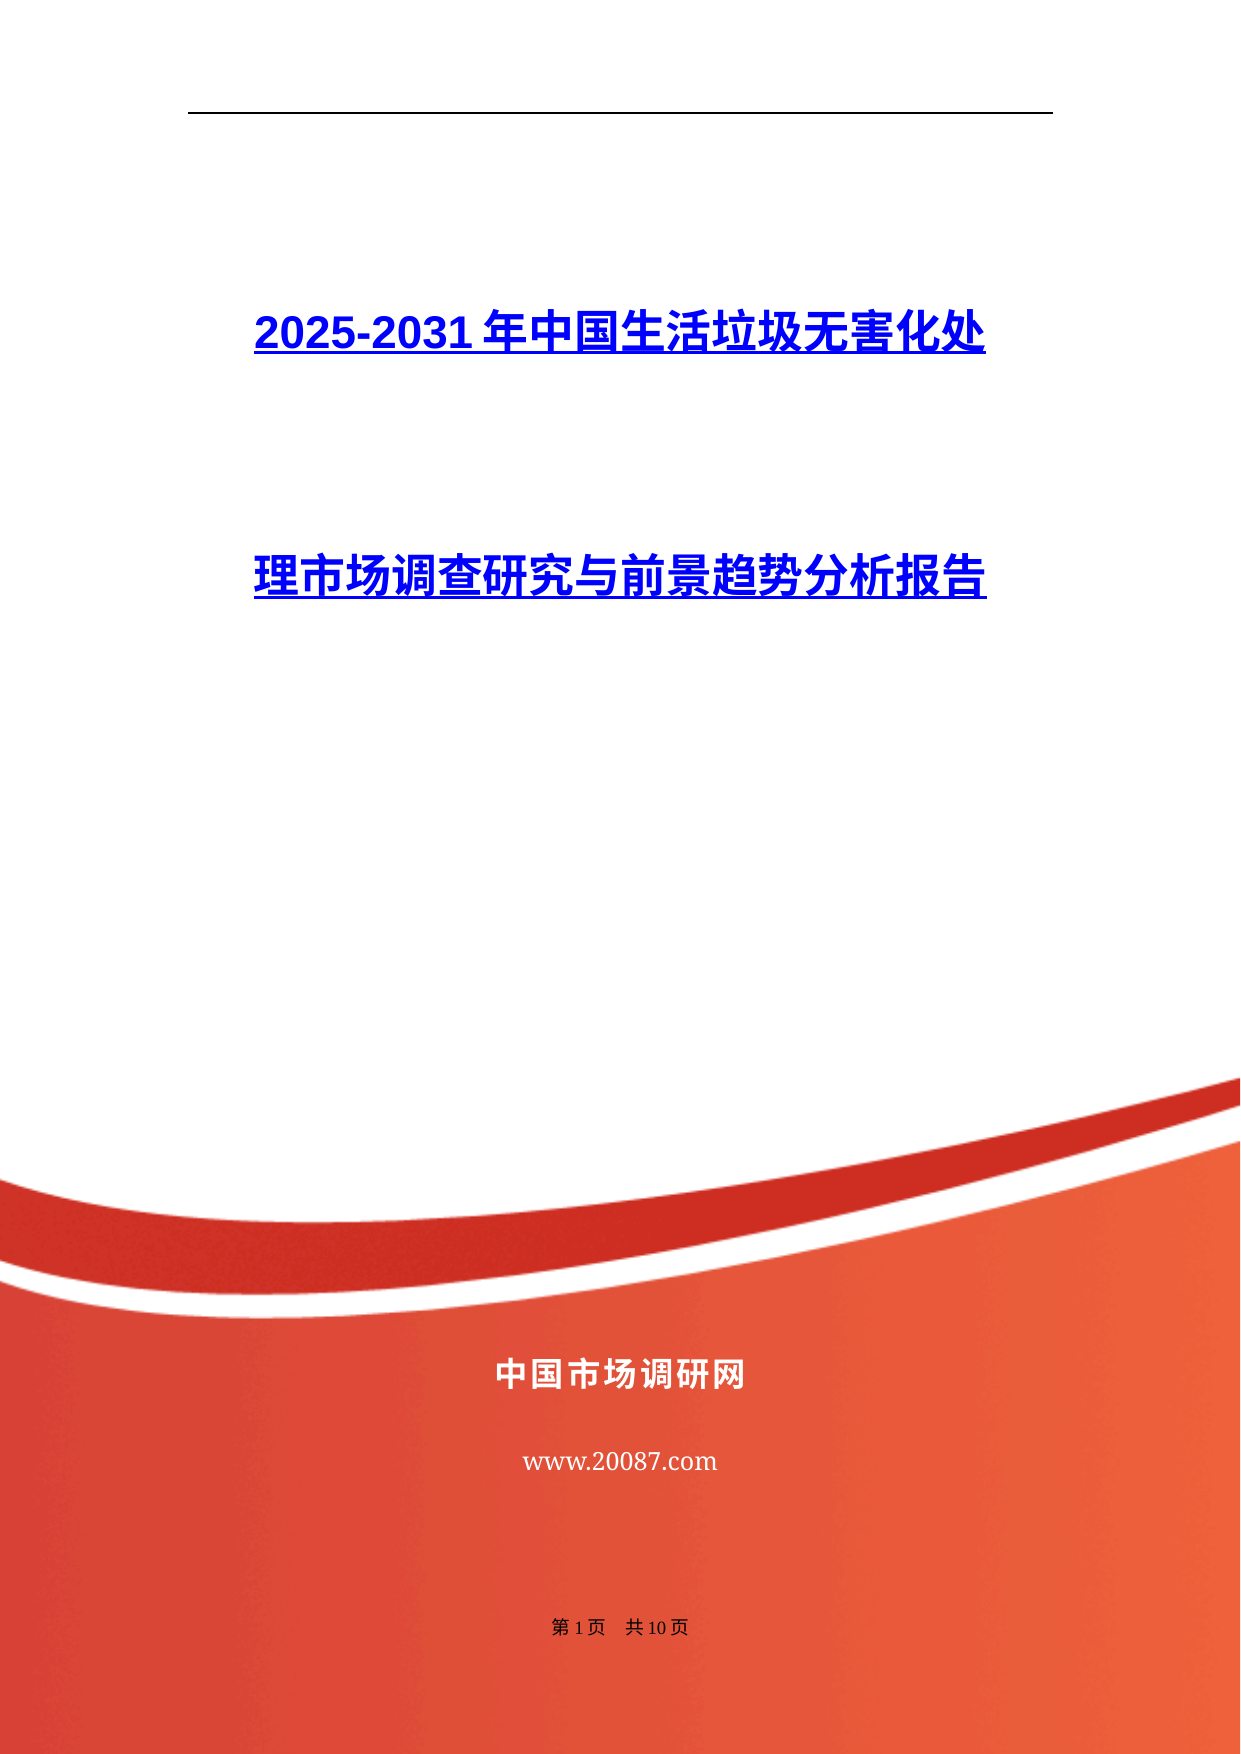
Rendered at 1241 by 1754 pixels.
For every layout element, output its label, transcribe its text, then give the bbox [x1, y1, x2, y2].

text www.20087.com [187, 1428, 1053, 1493]
picture [0, 1006, 1241, 1754]
table_header 2025-2031年中国生活垃圾无害化处理市场调查研究与前景趋势分析报告 [188, 207, 1053, 773]
subtitle 中国市场调研网 [187, 1339, 1053, 1404]
